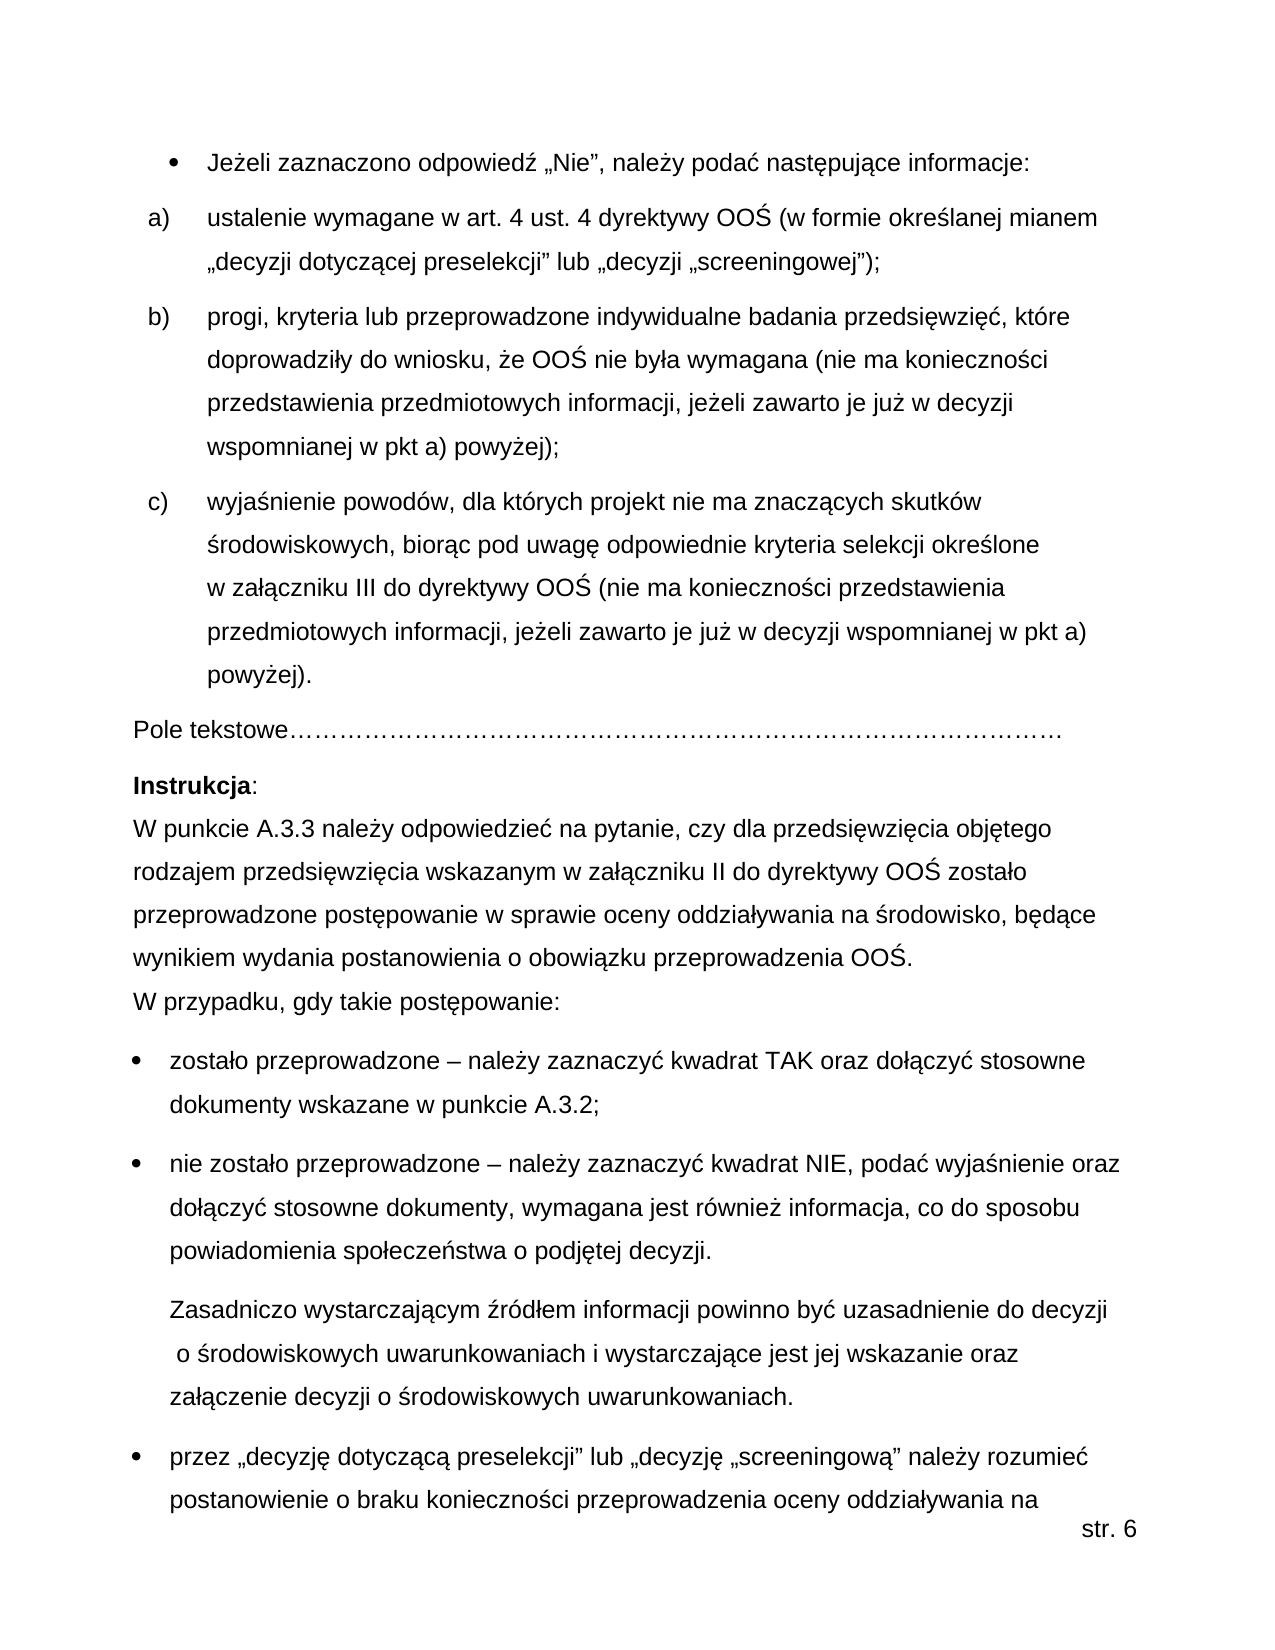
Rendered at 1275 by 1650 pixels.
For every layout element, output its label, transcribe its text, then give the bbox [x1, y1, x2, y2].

list Jeżeli zaznaczono odpowiedź „Nie”, należy podać następujące informacje: [169, 148, 1137, 177]
text c) wyjaśnienie powodów, dla których projekt nie ma znaczących skutków środowiskowych, biorąc pod uwagę odpowiednie kryteria selekcji określone w załączniku III do dyrektywy OOŚ (nie ma konieczności przedstawienia przedmiotowych informacji, jeżeli zawarto je już w decyzji wspomnianej w pkt a) powyżej). [148, 487, 1137, 688]
list zostało przeprowadzone – należy zaznaczyć kwadrat TAK oraz dołączyć stosowne dokumenty wskazane w punkcie A.3.2; [132, 1046, 1137, 1118]
list Zasadniczo wystarczającym źródłem informacji powinno być uzasadnienie do decyzji o środowiskowych uwarunkowaniach i wystarczające jest jej wskazanie oraz załączenie decyzji o środowiskowych uwarunkowaniach. [169, 1296, 1137, 1411]
text Instrukcja: [133, 771, 1137, 800]
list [132, 1442, 1137, 1513]
text b) progi, kryteria lub przeprowadzone indywidualne badania przedsięwzięć, które doprowadziły do wniosku, że OOŚ nie była wymagana (nie ma konieczności przedstawienia przedmiotowych informacji, jeżeli zawarto je już w decyzji wspomnianej w pkt a) powyżej); [148, 302, 1137, 460]
text W punkcie A.3.3 należy odpowiedzieć na pytanie, czy dla przedsięwzięcia objętego rodzajem przedsięwzięcia wskazanym w załączniku II do dyrektywy OOŚ zostało przeprowadzone postępowanie w sprawie oceny oddziaływania na środowisko, będące wynikiem wydania postanowienia o obowiązku przeprowadzenia OOŚ. W przypadku, gdy takie postępowanie: [133, 814, 1137, 1015]
text Pole tekstowe………………………………………………………………………………… [133, 715, 1137, 744]
text a) ustalenie wymagane w art. 4 ust. 4 dyrektywy OOŚ (w formie określanej mianem „decyzji dotyczącej preselekcji” lub „decyzji „screeningowej”); [148, 203, 1137, 275]
list nie zostało przeprowadzone – należy zaznaczyć kwadrat NIE, podać wyjaśnienie oraz dołączyć stosowne dokumenty, wymagana jest również informacja, co do sposobu powiadomienia społeczeństwa o podjętej decyzji. [132, 1149, 1137, 1264]
